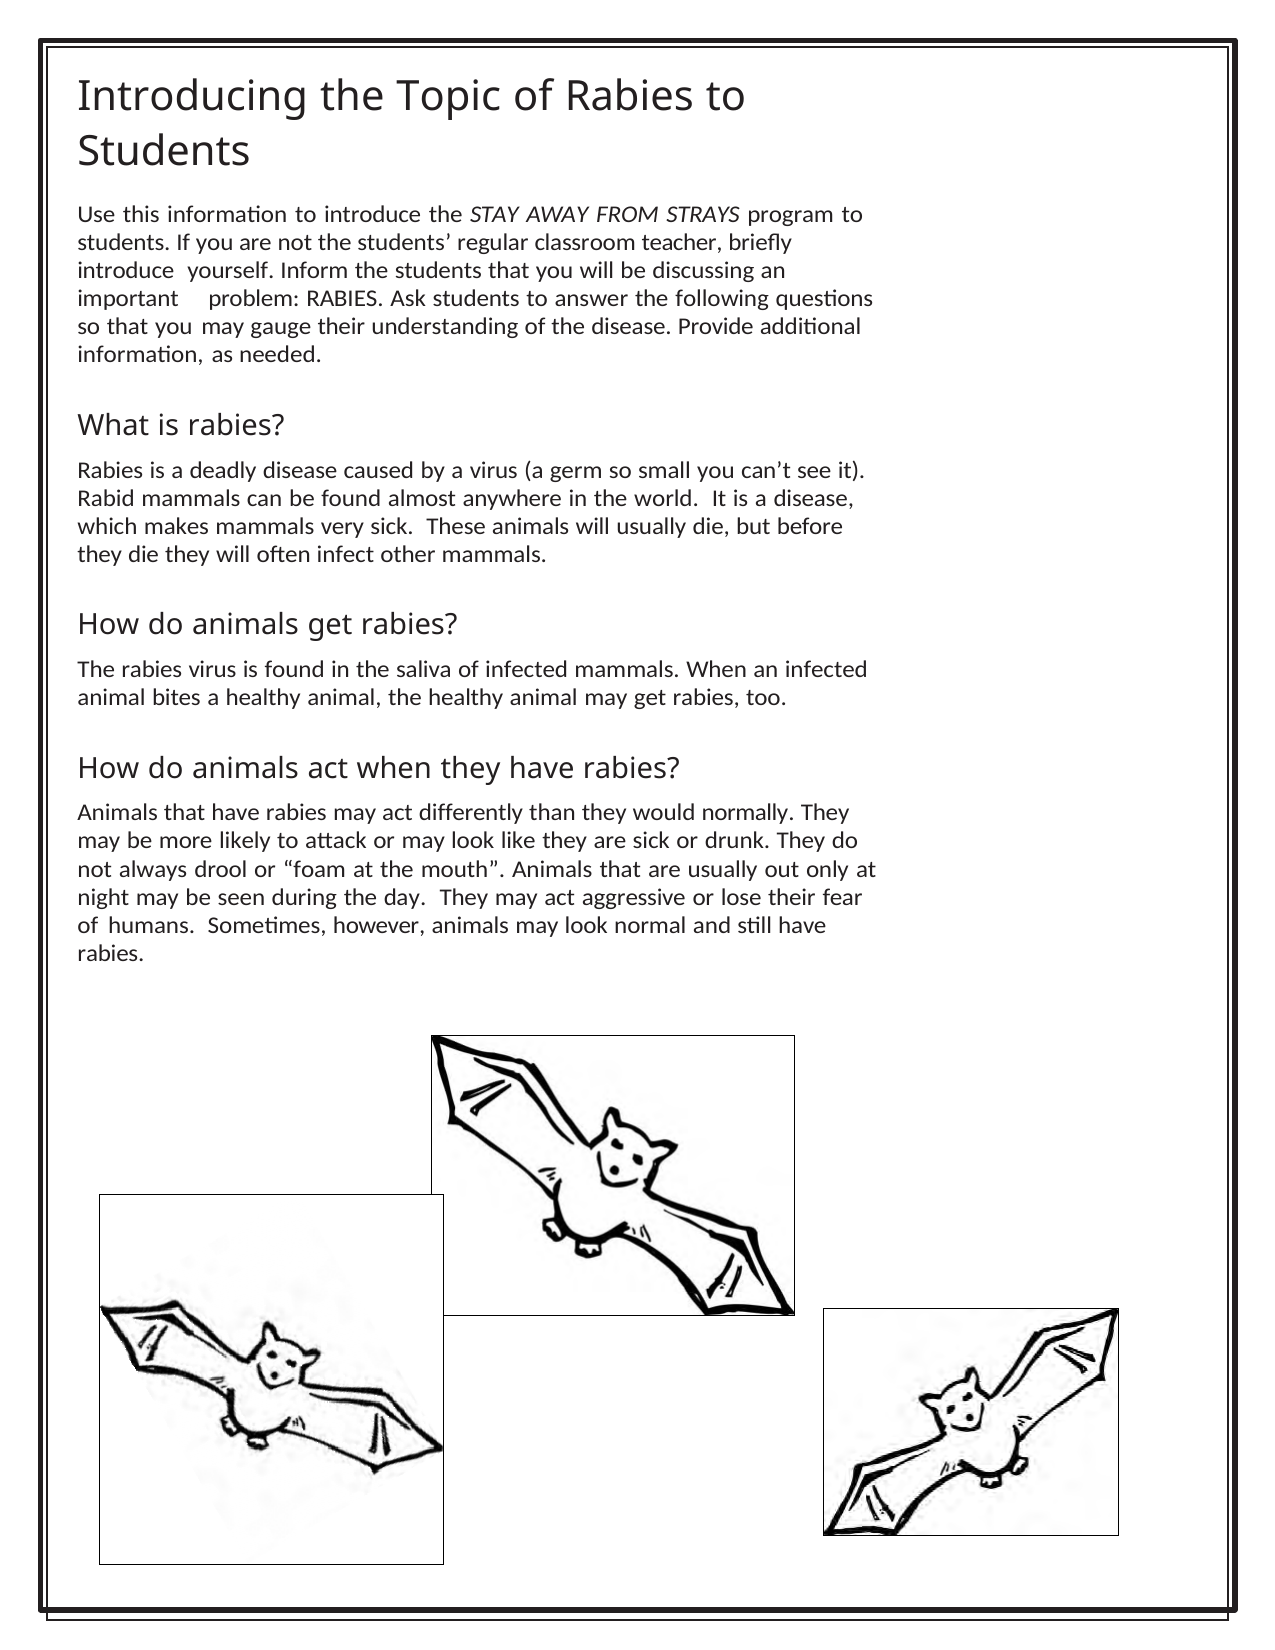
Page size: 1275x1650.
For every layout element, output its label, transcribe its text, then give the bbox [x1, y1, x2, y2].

text The rabies virus is found in the saliva of infected mammals. When an infected animal bites a healthy animal, the healthy animal may get rabies, too. [77, 655, 881, 711]
subtitle Introducing the Topic of Rabies to [77, 69, 1096, 121]
picture [824, 1309, 1118, 1535]
picture [432, 1036, 794, 1315]
picture [100, 1195, 443, 1564]
text Animals that have rabies may act differently than they would normally. They may be more likely to attack or may look like they are sick or drunk. They do not always drool or “foam at the mouth”. Animals that are usually out only at night may be seen during the day. They may act aggressive or lose their fear of humans. Sometimes, however, animals may look normal and still have rabies. [77, 798, 889, 967]
subtitle What is rabies? [77, 404, 1096, 444]
subtitle How do animals get rabies? [77, 604, 1096, 643]
text Use this information to introduce the STAY AWAY FROM STRAYS program to students. If you are not the students’ regular classroom teacher, briefly introduce yourself. Inform the students that you will be discussing an important problem: RABIES. Ask students to answer the following questions so that you may gauge their understanding of the disease. Provide additional information, as needed. [77, 200, 892, 368]
text Rabies is a deadly disease caused by a virus (a germ so small you can’t see it). Rabid mammals can be found almost anywhere in the world. It is a disease, which makes mammals very sick. These animals will usually die, but before they die they will often infect other mammals. [77, 456, 881, 568]
text Students [77, 121, 1096, 177]
subtitle How do animals act when they have rabies? [77, 747, 1096, 787]
